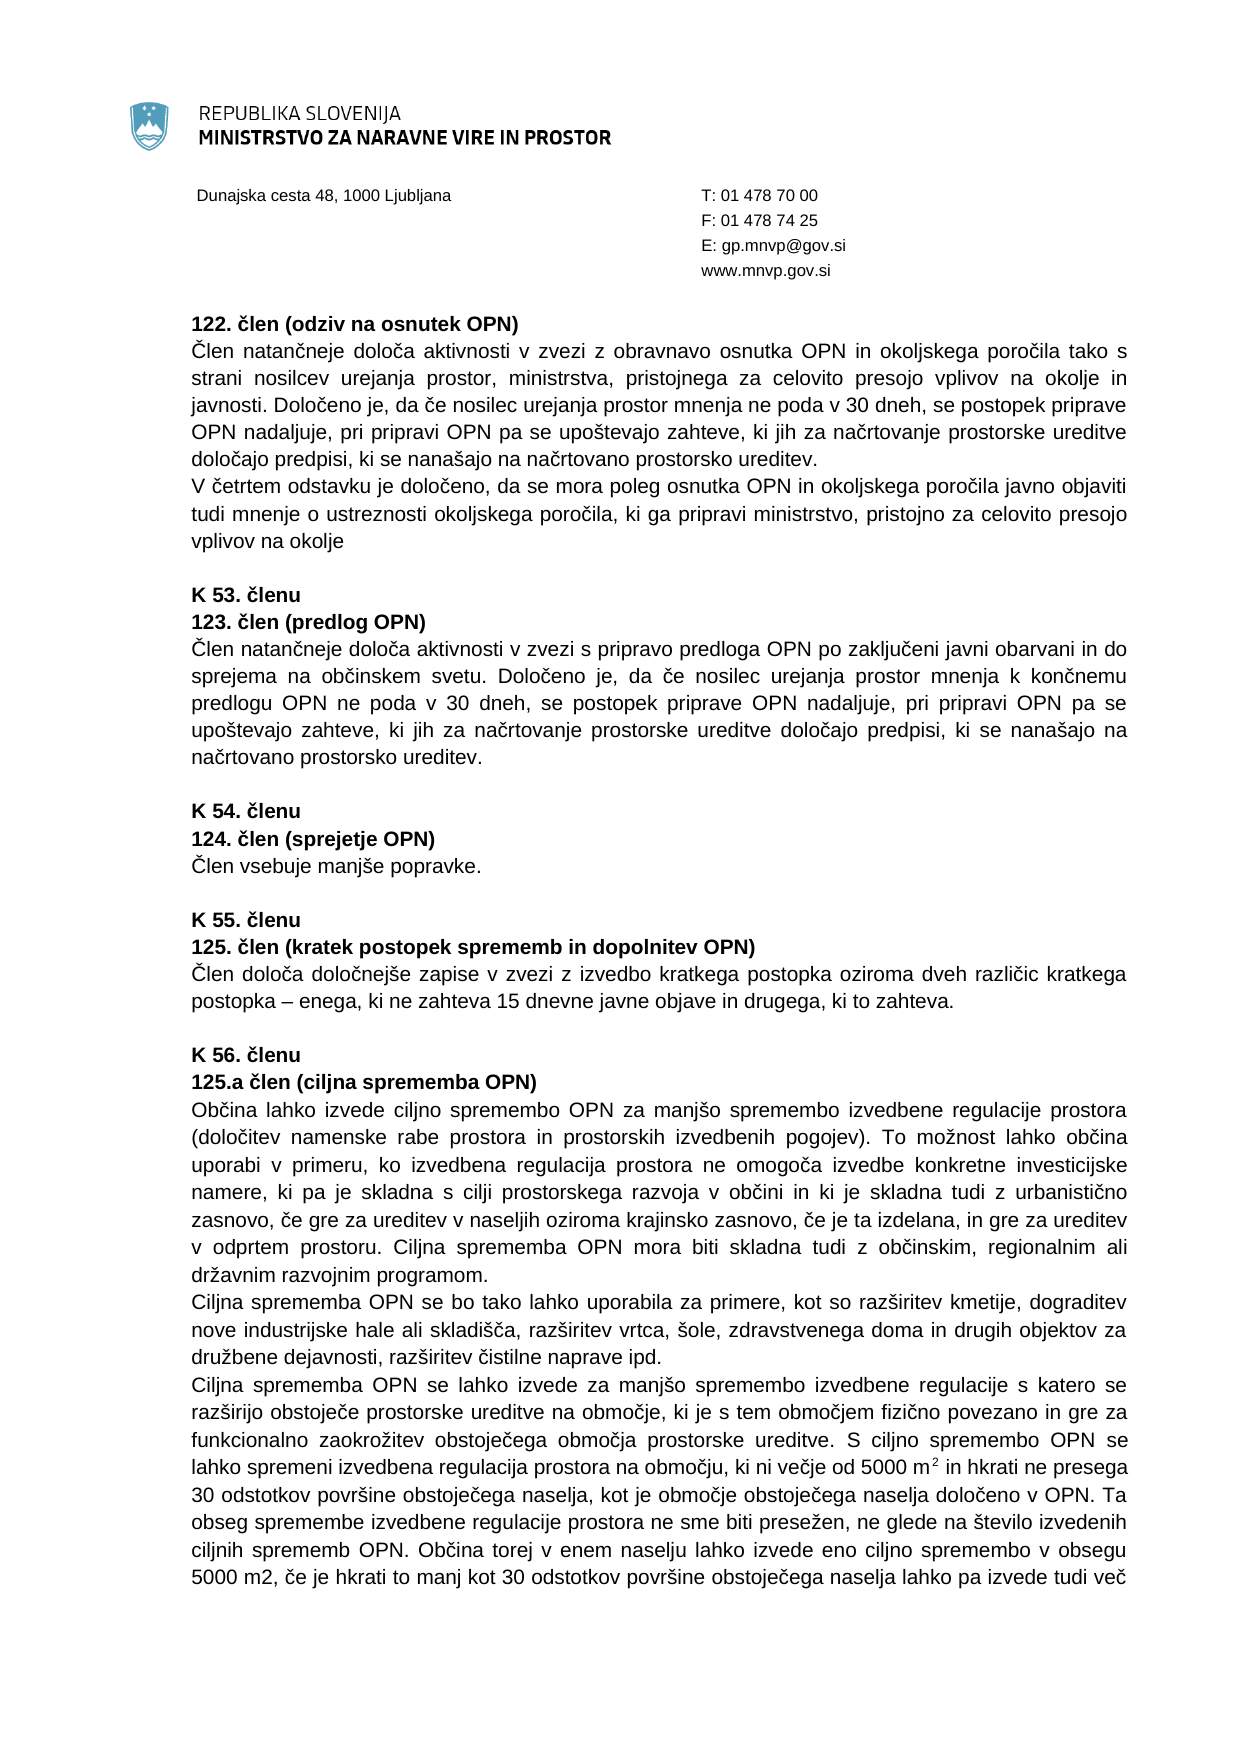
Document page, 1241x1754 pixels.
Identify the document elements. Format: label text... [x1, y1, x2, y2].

picture [24, 5, 705, 152]
